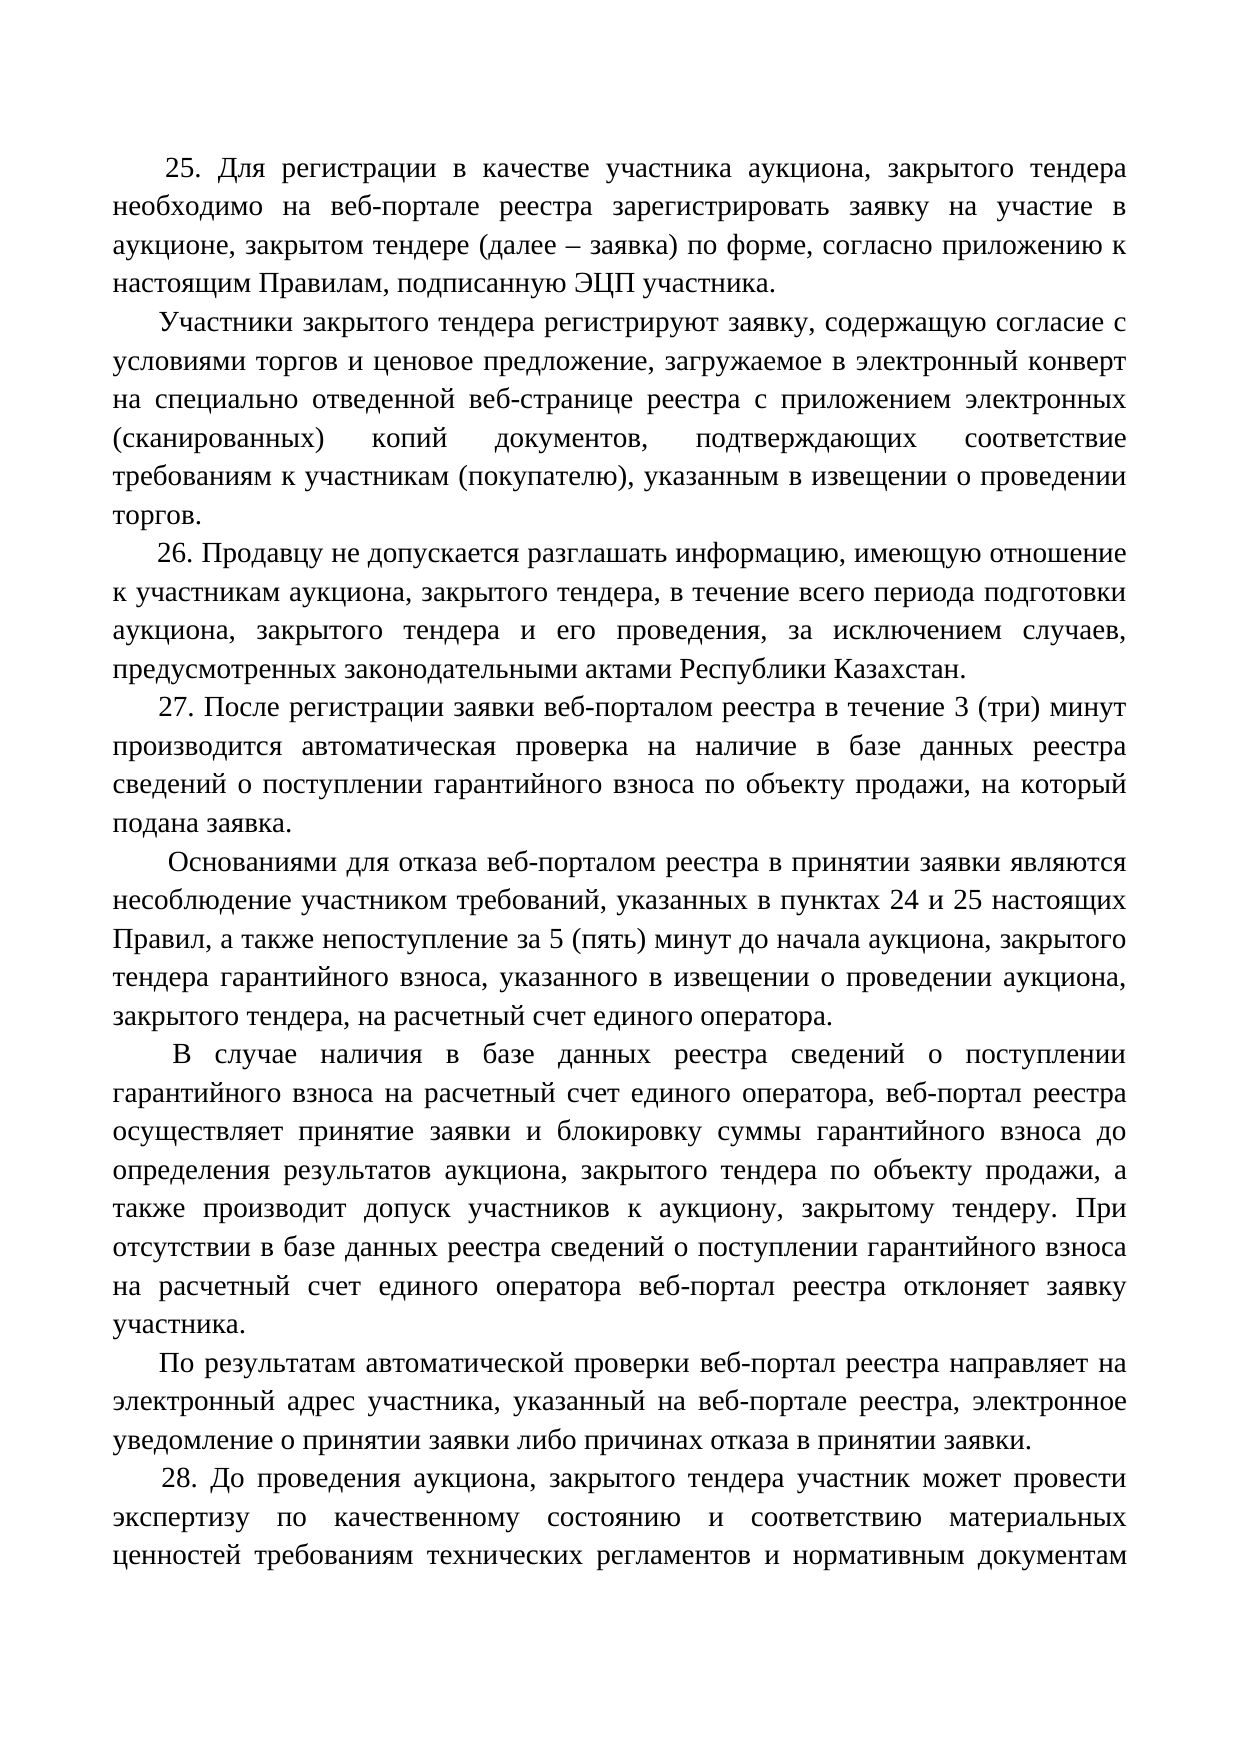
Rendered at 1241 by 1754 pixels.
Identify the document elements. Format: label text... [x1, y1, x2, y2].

text 26. Продавцу не допускается разглашать информацию, имеющую отношение к участникам аукциона, закрытого тендера, в течение всего периода подготовки аукциона, закрытого тендера и его проведения, за исключением случаев, предусмотренных законодательными актами Республики Казахстан. [112, 535, 1128, 684]
text В случае наличия в базе данных реестра сведений о поступлении гарантийного взноса на расчетный счет единого оператора, веб-портал реестра осуществляет принятие заявки и блокировку суммы гарантийного взноса до определения результатов аукциона, закрытого тендера по объекту продажи, а также производит допуск участников к аукциону, закрытому тендеру. При отсутствии в базе данных реестра сведений о поступлении гарантийного взноса на расчетный счет единого оператора веб-портал реестра отклоняет заявку участника. [112, 1036, 1128, 1340]
text Участники закрытого тендера регистрируют заявку, содержащую согласие с условиями торгов и ценовое предложение, загружаемое в электронный конверт на специально отведенной веб-странице реестра с приложением электронных (сканированных) копий документов, подтверждающих соответствие требованиям к участникам (покупателю), указанным в извещении о проведении торгов. [112, 304, 1128, 530]
text 25. Для регистрации в качестве участника аукциона, закрытого тендера необходимо на веб-портале реестра зарегистрировать заявку на участие в аукционе, закрытом тендере (далее – заявка) по форме, согласно приложению к настоящим Правилам, подписанную ЭЦП участника. [112, 150, 1128, 299]
text 27. После регистрации заявки веб-порталом реестра в течение 3 (три) минут производится автоматическая проверка на наличие в базе данных реестра сведений о поступлении гарантийного взноса по объекту продажи, на который подана заявка. [112, 689, 1128, 839]
text Основаниями для отказа веб-порталом реестра в принятии заявки являются несоблюдение участником требований, указанных в пунктах 24 и 25 настоящих Правил, а также непоступление за 5 (пять) минут до начала аукциона, закрытого тендера гарантийного взноса, указанного в извещении о проведении аукциона, закрытого тендера, на расчетный счет единого оператора. [112, 844, 1128, 1031]
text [112, 1460, 1128, 1571]
text По результатам автоматической проверки веб-портал реестра направляет на электронный адрес участника, указанный на веб-портале реестра, электронное уведомление о принятии заявки либо причинах отказа в принятии заявки. [112, 1345, 1128, 1455]
